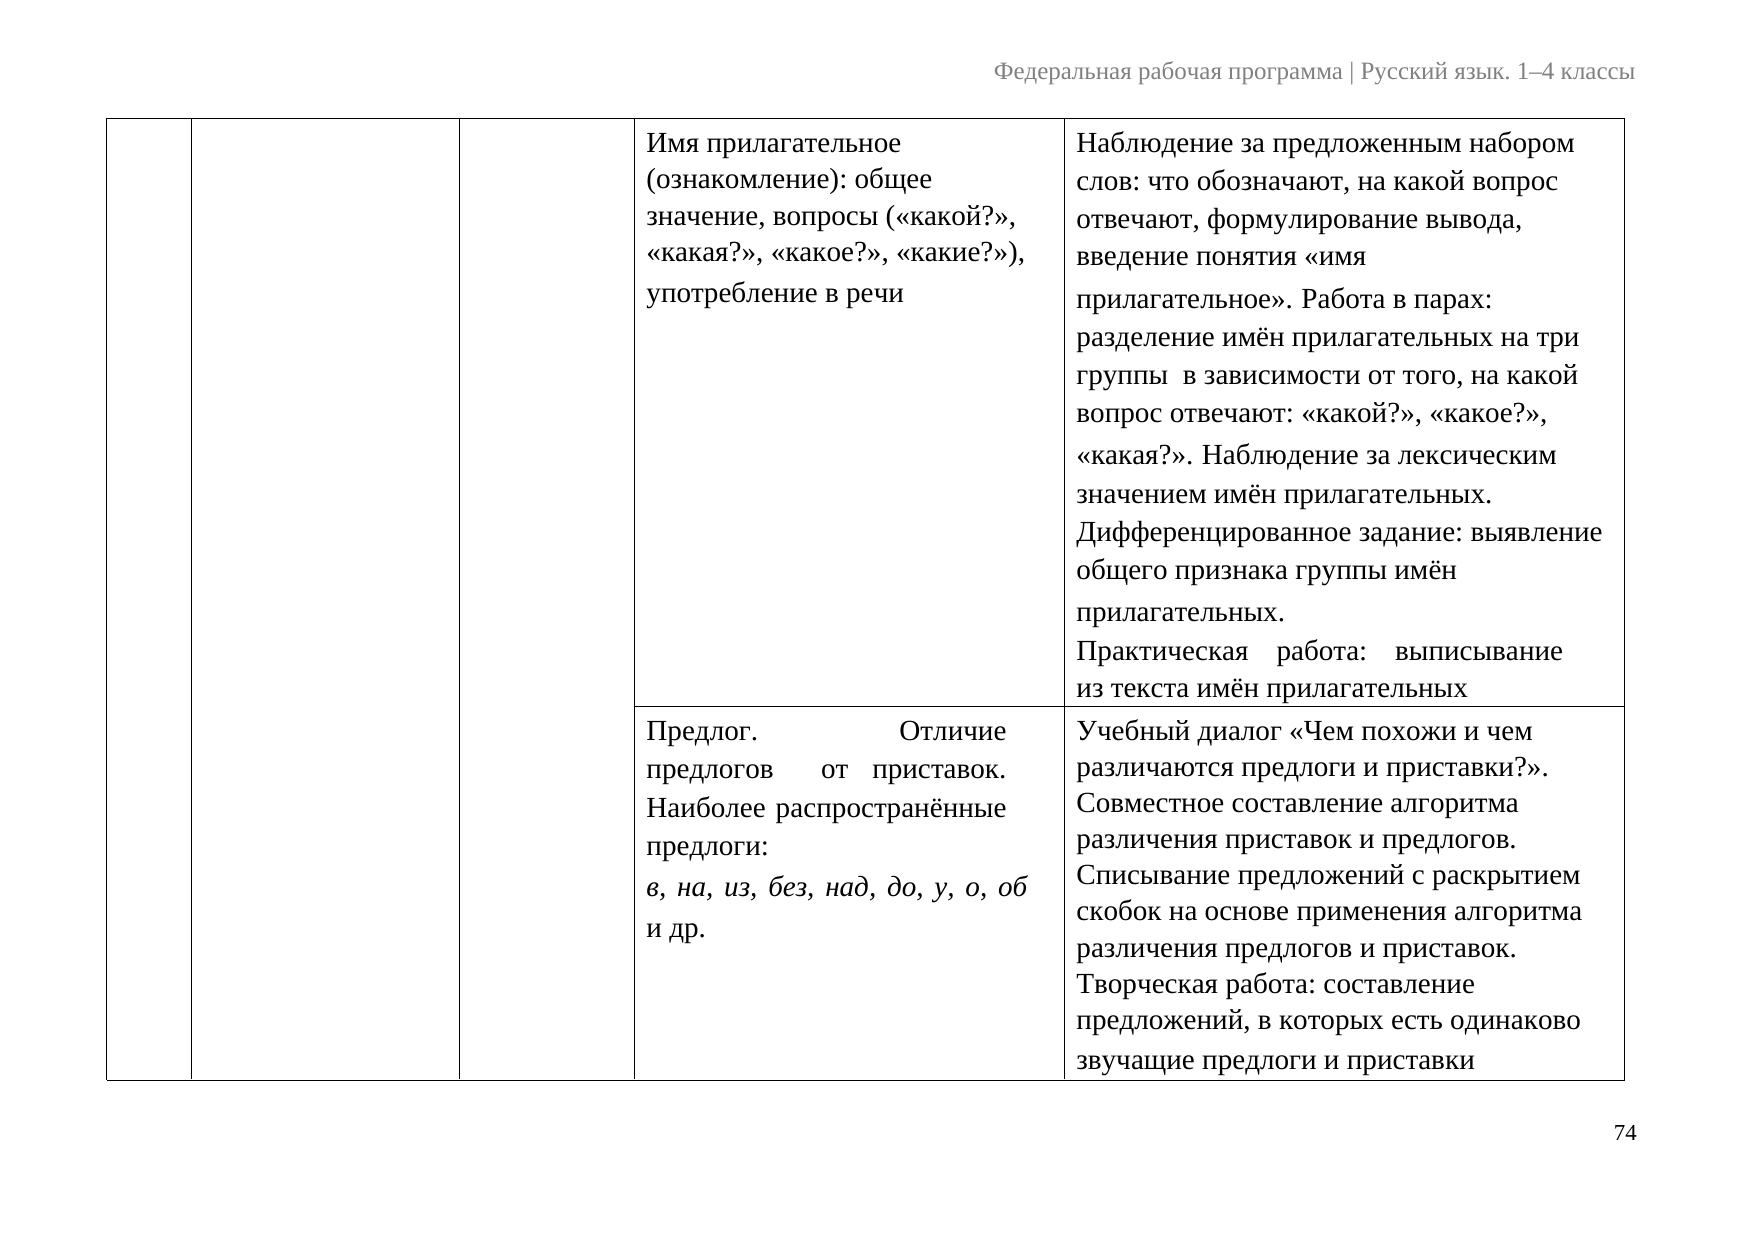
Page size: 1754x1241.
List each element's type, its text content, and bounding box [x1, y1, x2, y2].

table_header [192, 119, 459, 1079]
table_cell Предлог. Отличие предлогов от приставок. Наиболее распространённые предлоги: в, на, из, без, над, до, у, о, об и др. [635, 707, 1064, 1079]
table_cell Учебный диалог «Чем похожи и чем различаются предлоги и приставки?». Совместное составление алгоритма различения приставок и предлогов. Списывание предложений с раскрытием скобок на основе применения алгоритма различения предлогов и приставок. Творческая работа: составление предложений, в которых есть одинаково звучащие предлоги и приставки [1065, 707, 1624, 1079]
table_header [460, 119, 634, 1079]
table_cell Имя прилагательное (ознакомление): общее значение, вопросы («какой?», «какая?», «какое?», «какие?»), употребление в речи [635, 119, 1064, 706]
table_cell Наблюдение за предложенным набором слов: что обозначают, на какой вопрос отвечают, формулирование вывода, введение понятия «имя прилагательное». Работа в парах: разделение имён прилагательных на три группы в зависимости от того, на какой вопрос отвечают: «какой?», «какое?», «какая?». Наблюдение за лексическим значением имён прилагательных. Дифференцированное задание: выявление общего признака группы имён прилагательных. Практическая работа: выписывание из текста имён прилагательных [1065, 119, 1624, 706]
table_header [107, 119, 191, 1079]
